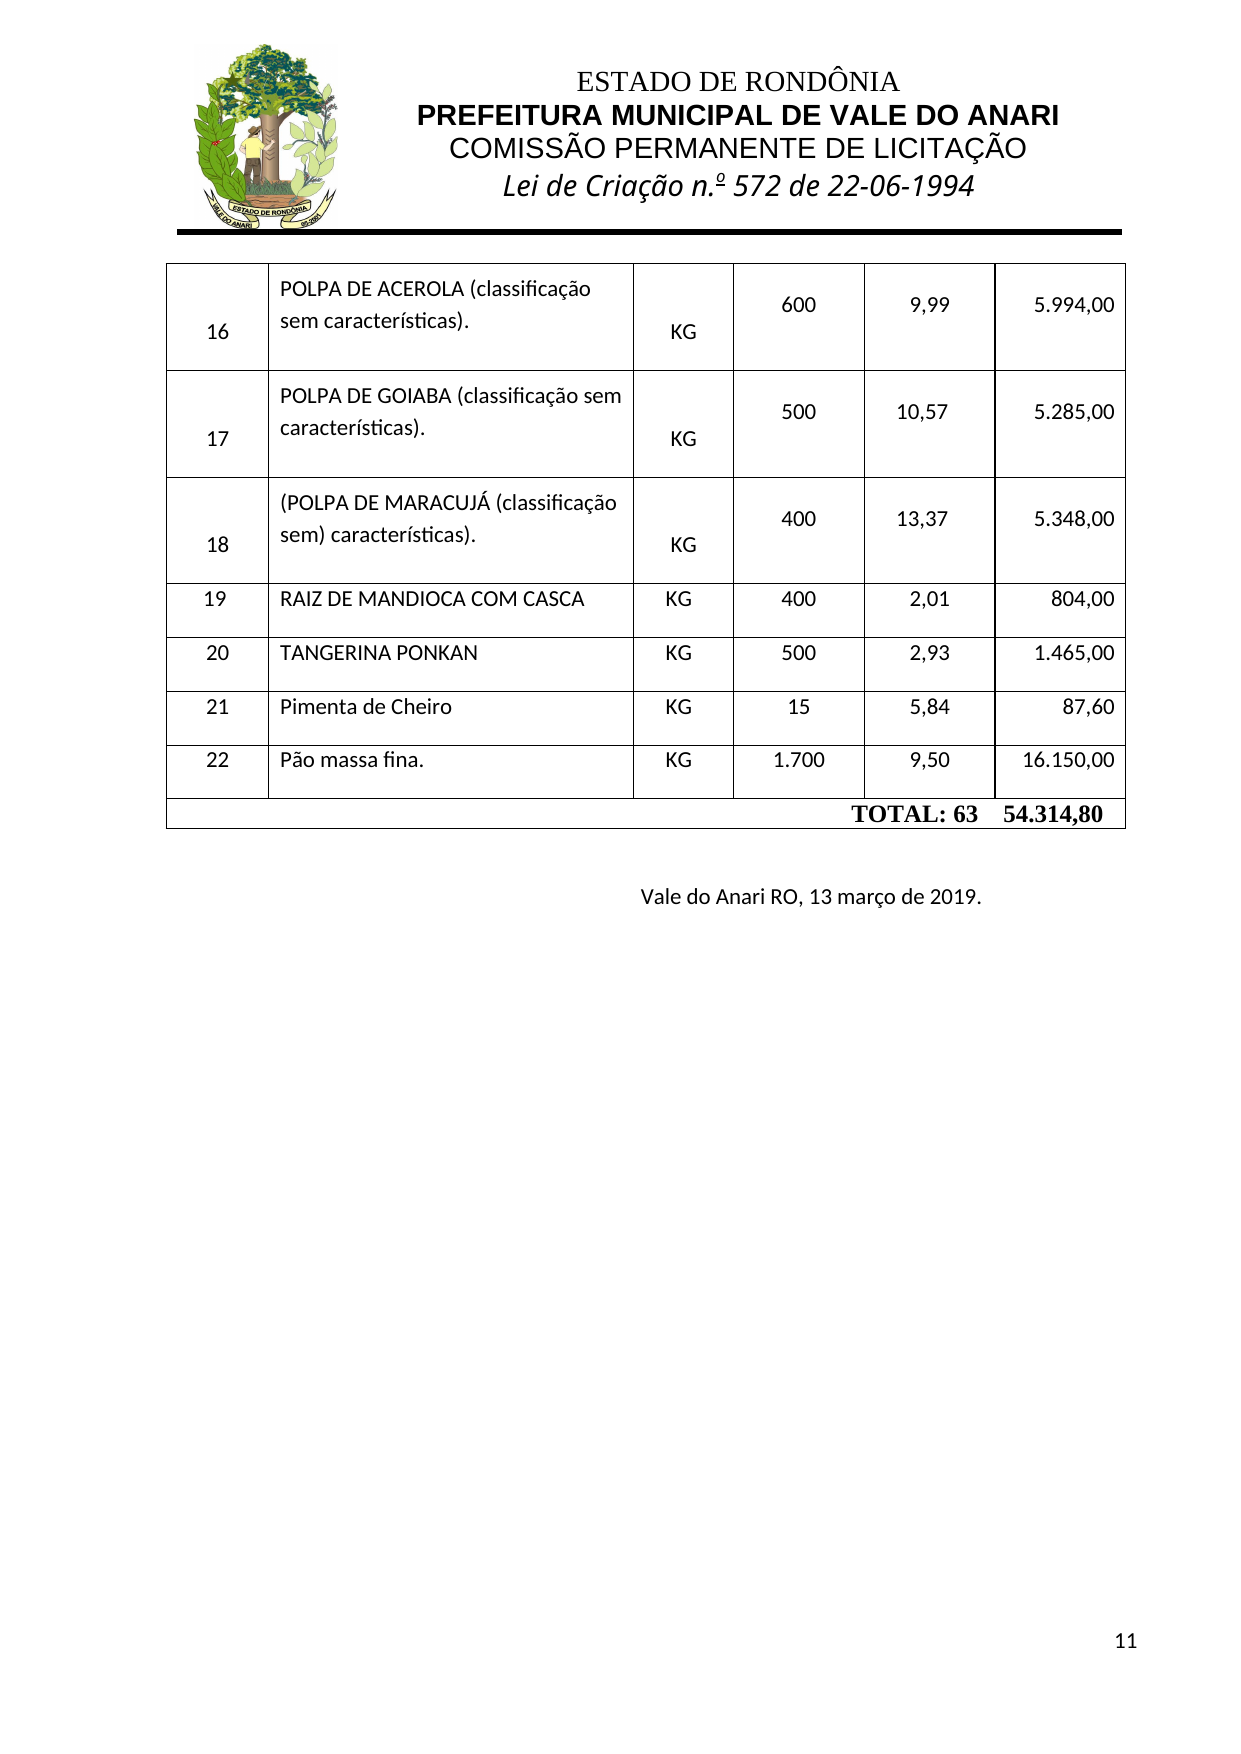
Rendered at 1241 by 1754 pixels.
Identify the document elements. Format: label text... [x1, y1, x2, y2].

table_cell KG [634, 264, 733, 370]
table_cell 19 [167, 584, 268, 637]
table_cell (POLPA DE MARACUJÁ (classificação sem) características). [269, 478, 633, 583]
picture [193, 44, 338, 229]
table_cell KG [634, 371, 733, 477]
table_cell 22 [167, 746, 268, 798]
table_cell TANGERINA PONKAN [269, 638, 633, 691]
table_cell 5,84 [865, 692, 994, 744]
table_cell 10,57 [865, 371, 994, 477]
table_cell KG [634, 638, 733, 691]
table_cell KG [634, 692, 733, 744]
table_cell 1.465,00 [996, 638, 1125, 691]
table_cell KG [634, 478, 733, 583]
table_cell TOTAL: R$ 54.314,80 [167, 799, 1125, 828]
table_cell 20 [167, 638, 268, 691]
table_cell Pão massa fina. [269, 746, 633, 798]
table_cell 5.994,00 [996, 264, 1125, 370]
table_cell 804,00 [996, 584, 1125, 637]
table_cell 9,99 [865, 264, 994, 370]
table_cell 2,01 [865, 584, 994, 637]
table_cell 18 [167, 478, 268, 583]
table_cell KG [634, 584, 733, 637]
table_cell RAIZ DE MANDIOCA COM CASCA [269, 584, 633, 637]
table_cell 21 [167, 692, 268, 744]
table_cell 500 [734, 371, 864, 477]
table_cell KG [634, 746, 733, 798]
table_cell 400 [734, 478, 864, 583]
table_cell 17 [167, 371, 268, 477]
text Vale do Anari RO, 13 março de 2019. [177, 882, 1137, 910]
table_cell Pimenta de Cheiro [269, 692, 633, 744]
table_cell 400 [734, 584, 864, 637]
table_cell 16 [167, 264, 268, 370]
table_cell 600 [734, 264, 864, 370]
table_cell 2,93 [865, 638, 994, 691]
table_cell 16.150,00 [996, 746, 1125, 798]
table_cell POLPA DE GOIABA (classificação sem características). [269, 371, 633, 477]
table_cell 87,60 [996, 692, 1125, 744]
table_cell 5.285,00 [996, 371, 1125, 477]
table_cell 13,37 [865, 478, 994, 583]
table_cell 15 [734, 692, 864, 744]
table_cell 9,50 [865, 746, 994, 798]
table_cell 5.348,00 [996, 478, 1125, 583]
table_cell 1.700 [734, 746, 864, 798]
table_cell 500 [734, 638, 864, 691]
table_cell POLPA DE ACEROLA (classificação sem características). [269, 264, 633, 370]
